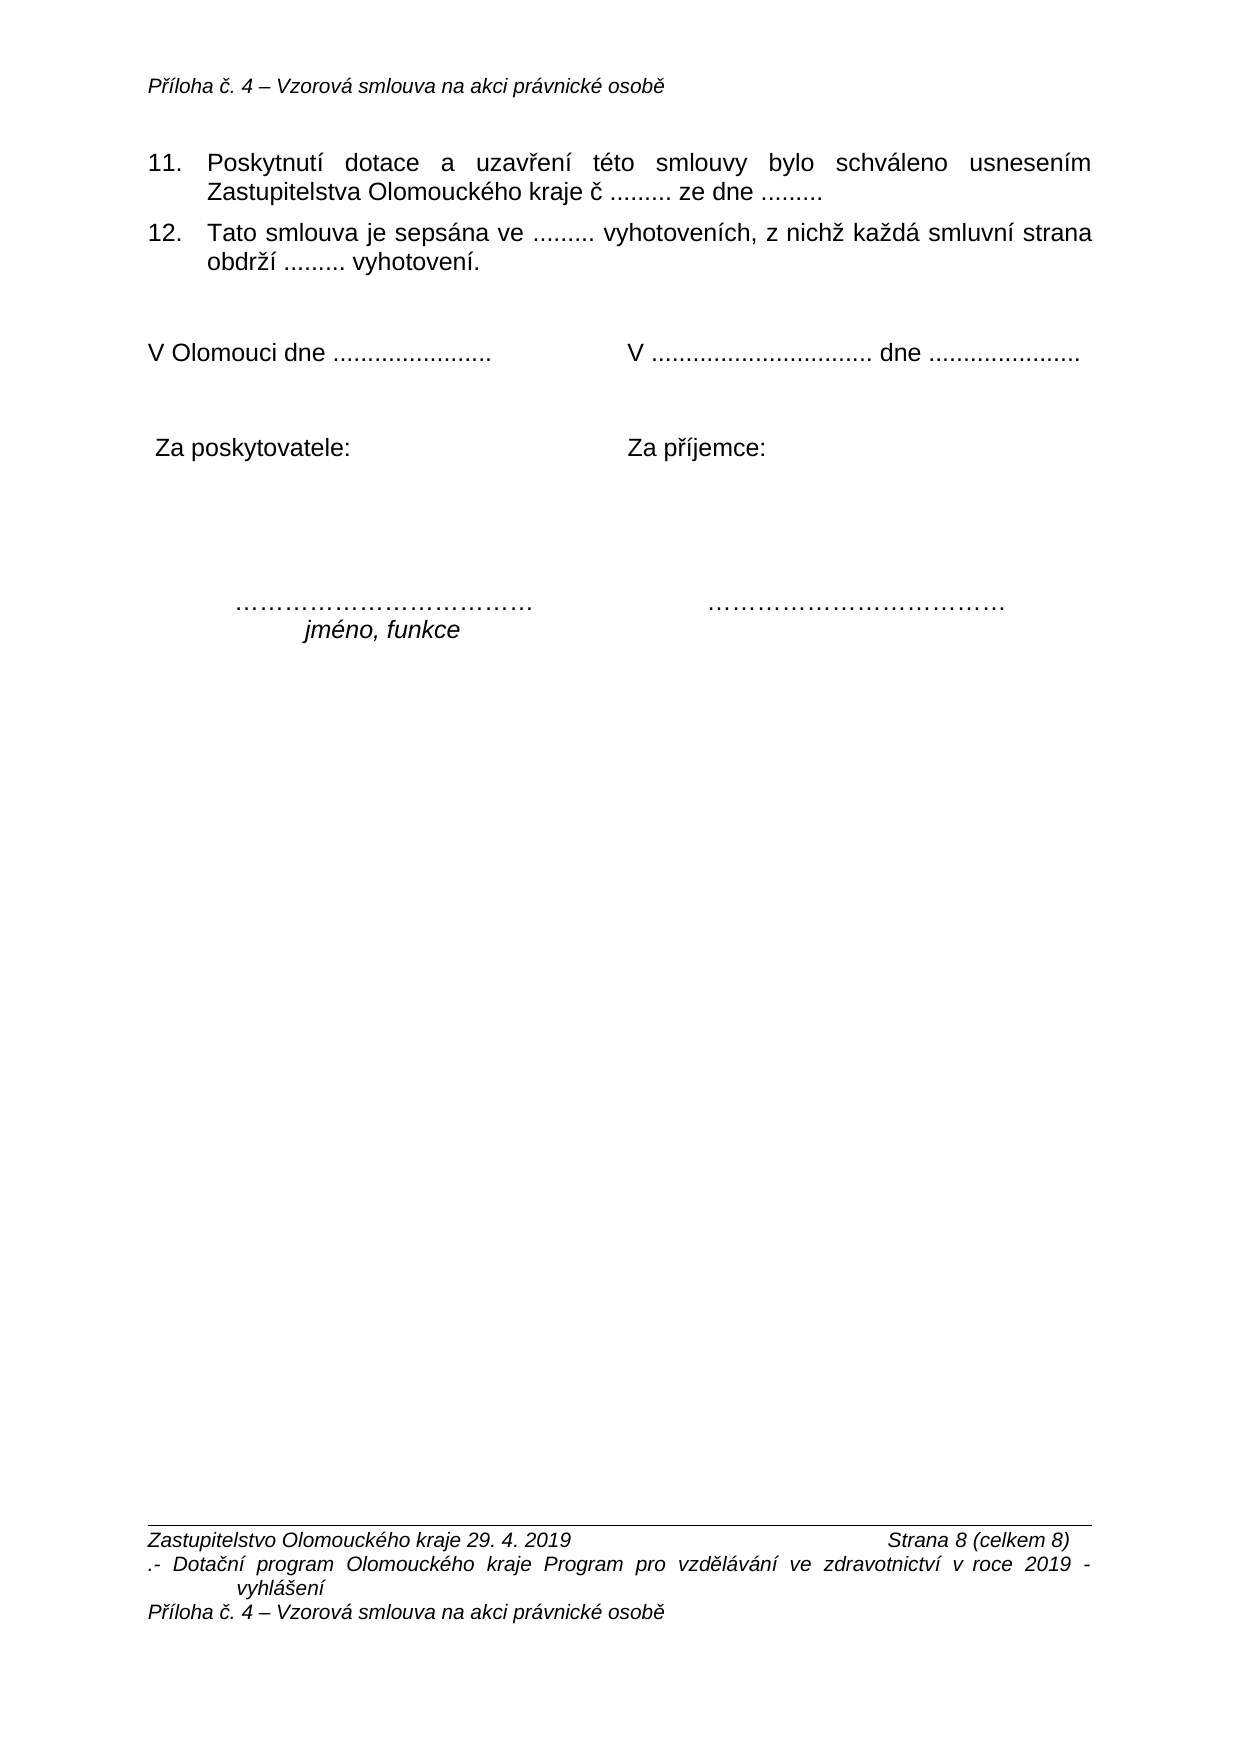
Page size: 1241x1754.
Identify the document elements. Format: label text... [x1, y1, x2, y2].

table_cell ……………………………… jméno, funkce [148, 499, 620, 673]
table_header Za příjemce: [620, 429, 1092, 499]
table_cell ……………………………… [620, 499, 1092, 673]
table_header Za poskytovatele: [148, 429, 620, 499]
text V Olomouci dne ....................... V ................................ dne ...................... [148, 338, 1092, 366]
list Tato smlouva je sepsána ve ......... vyhotoveních, z nichž každá smluvní strana obdrží ......... vyhotovení. [148, 218, 1092, 275]
list Poskytnutí dotace a uzavření této smlouvy bylo schváleno usnesením Zastupitelstva Olomouckého kraje č ......... ze dne ......... [148, 148, 1092, 205]
